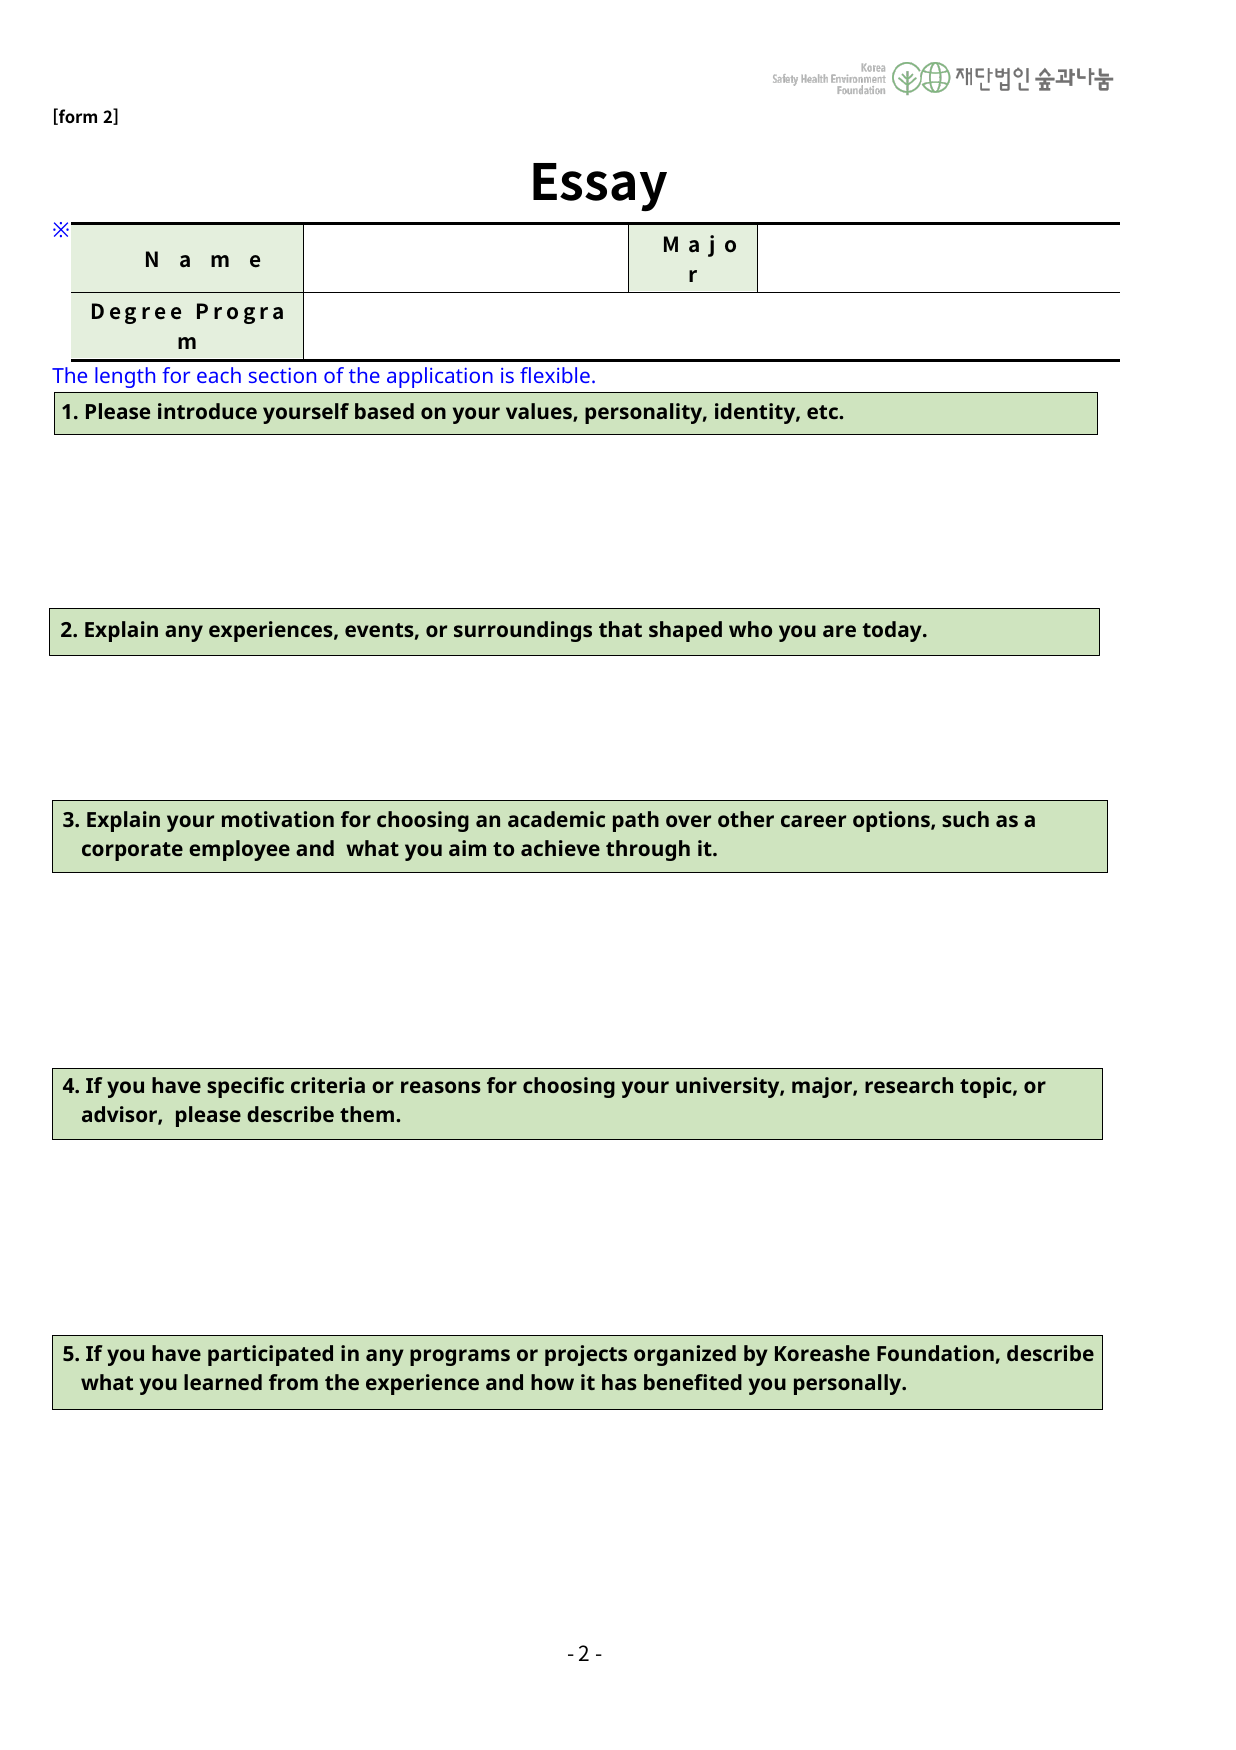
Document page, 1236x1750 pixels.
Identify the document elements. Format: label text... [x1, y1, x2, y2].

table_header [758, 225, 1120, 291]
picture [760, 51, 1124, 104]
table_header Name [71, 225, 303, 291]
text ※ The length for each section of the application is flexible. [52, 215, 1133, 390]
table_header Major [629, 225, 757, 291]
text Essay [63, 142, 1133, 215]
table_cell [304, 293, 1120, 358]
table_cell Degree Program [71, 293, 303, 358]
table_header [304, 225, 628, 291]
text [form 2] [52, 104, 1128, 128]
